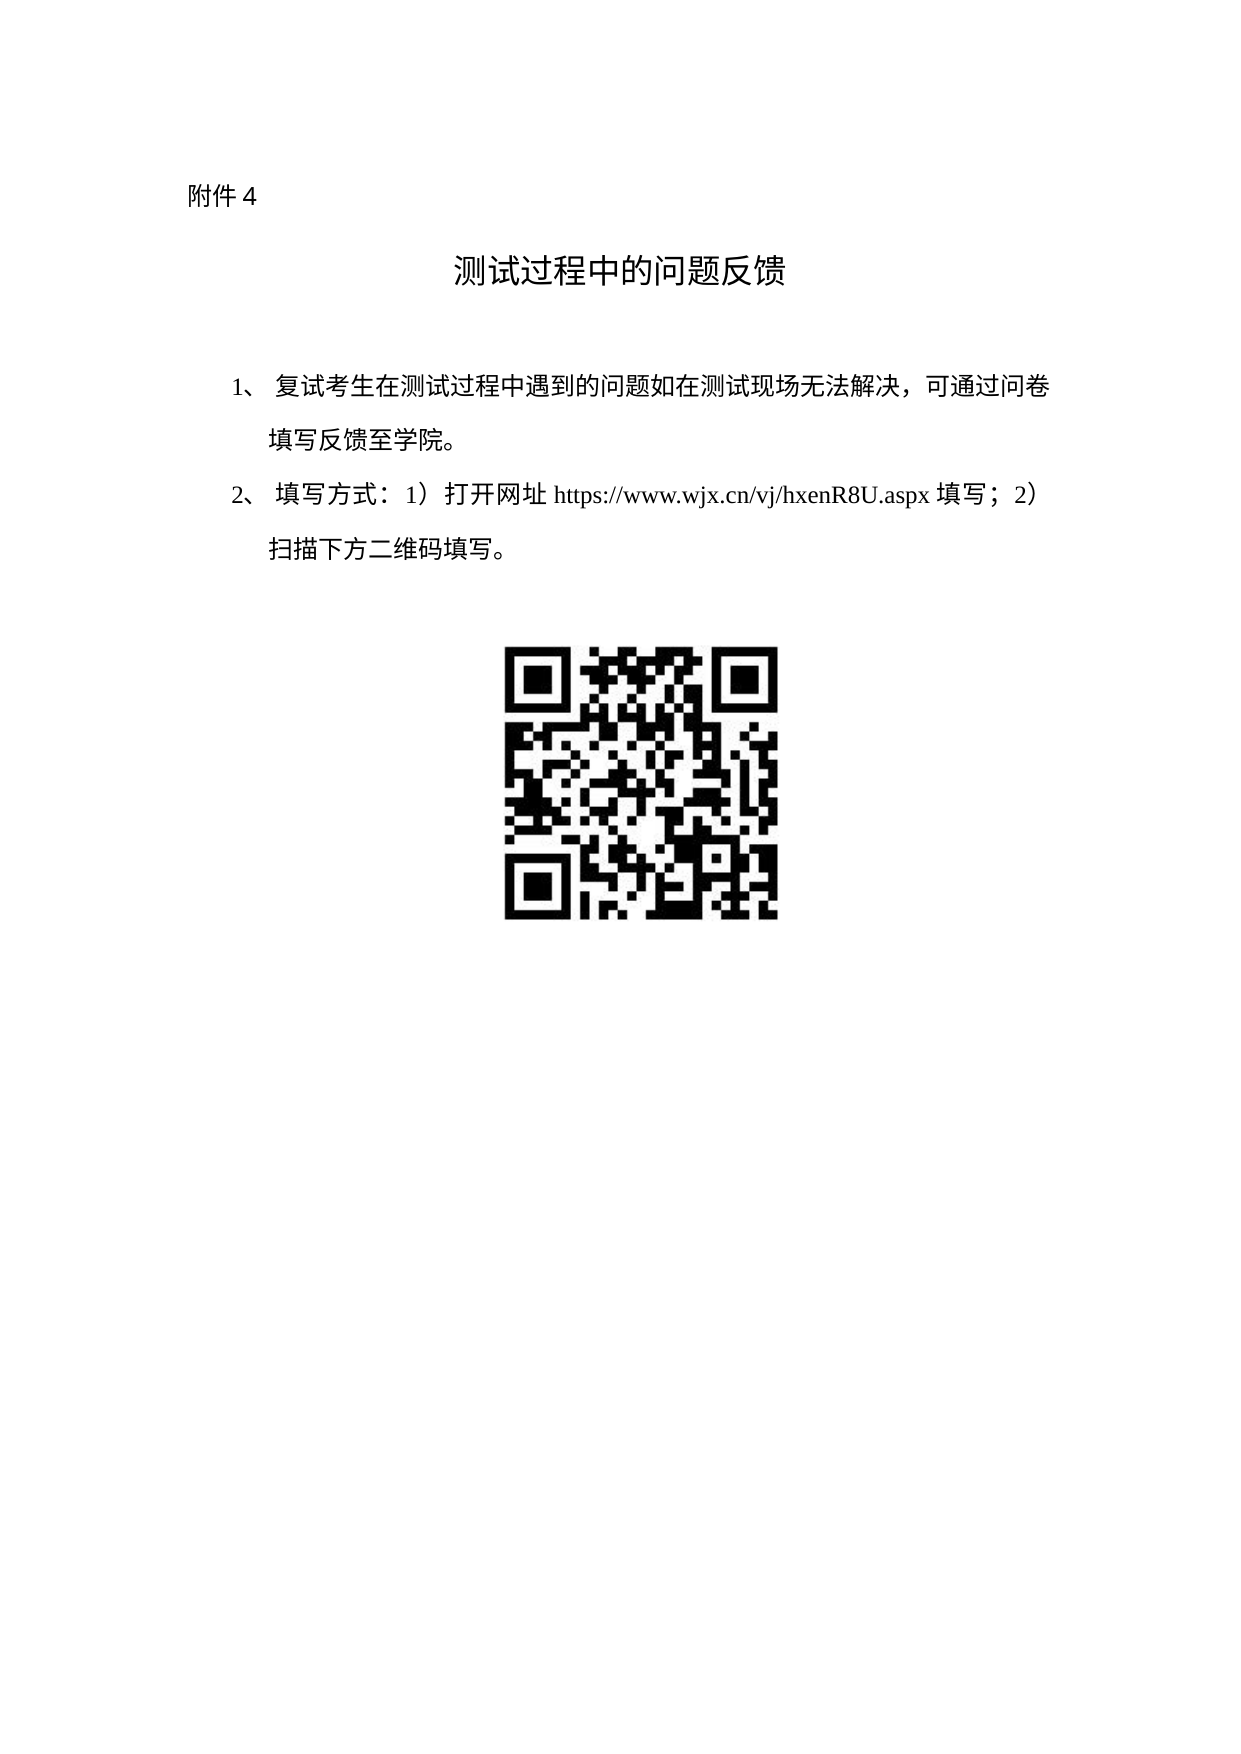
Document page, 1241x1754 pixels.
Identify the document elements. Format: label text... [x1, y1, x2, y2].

text 测试过程中的问题反馈 [187, 236, 1053, 301]
list 填写方式：1）打开网址https://www.wjx.cn/vj/hxenR8U.aspx填写；2）扫描下方二维码填写。 [231, 475, 1053, 565]
text 附件4 [187, 162, 1053, 227]
list 复试考生在测试过程中遇到的问题如在测试现场无法解决，可通过问卷填写反馈至学院。 [231, 366, 1053, 457]
picture [442, 583, 842, 984]
